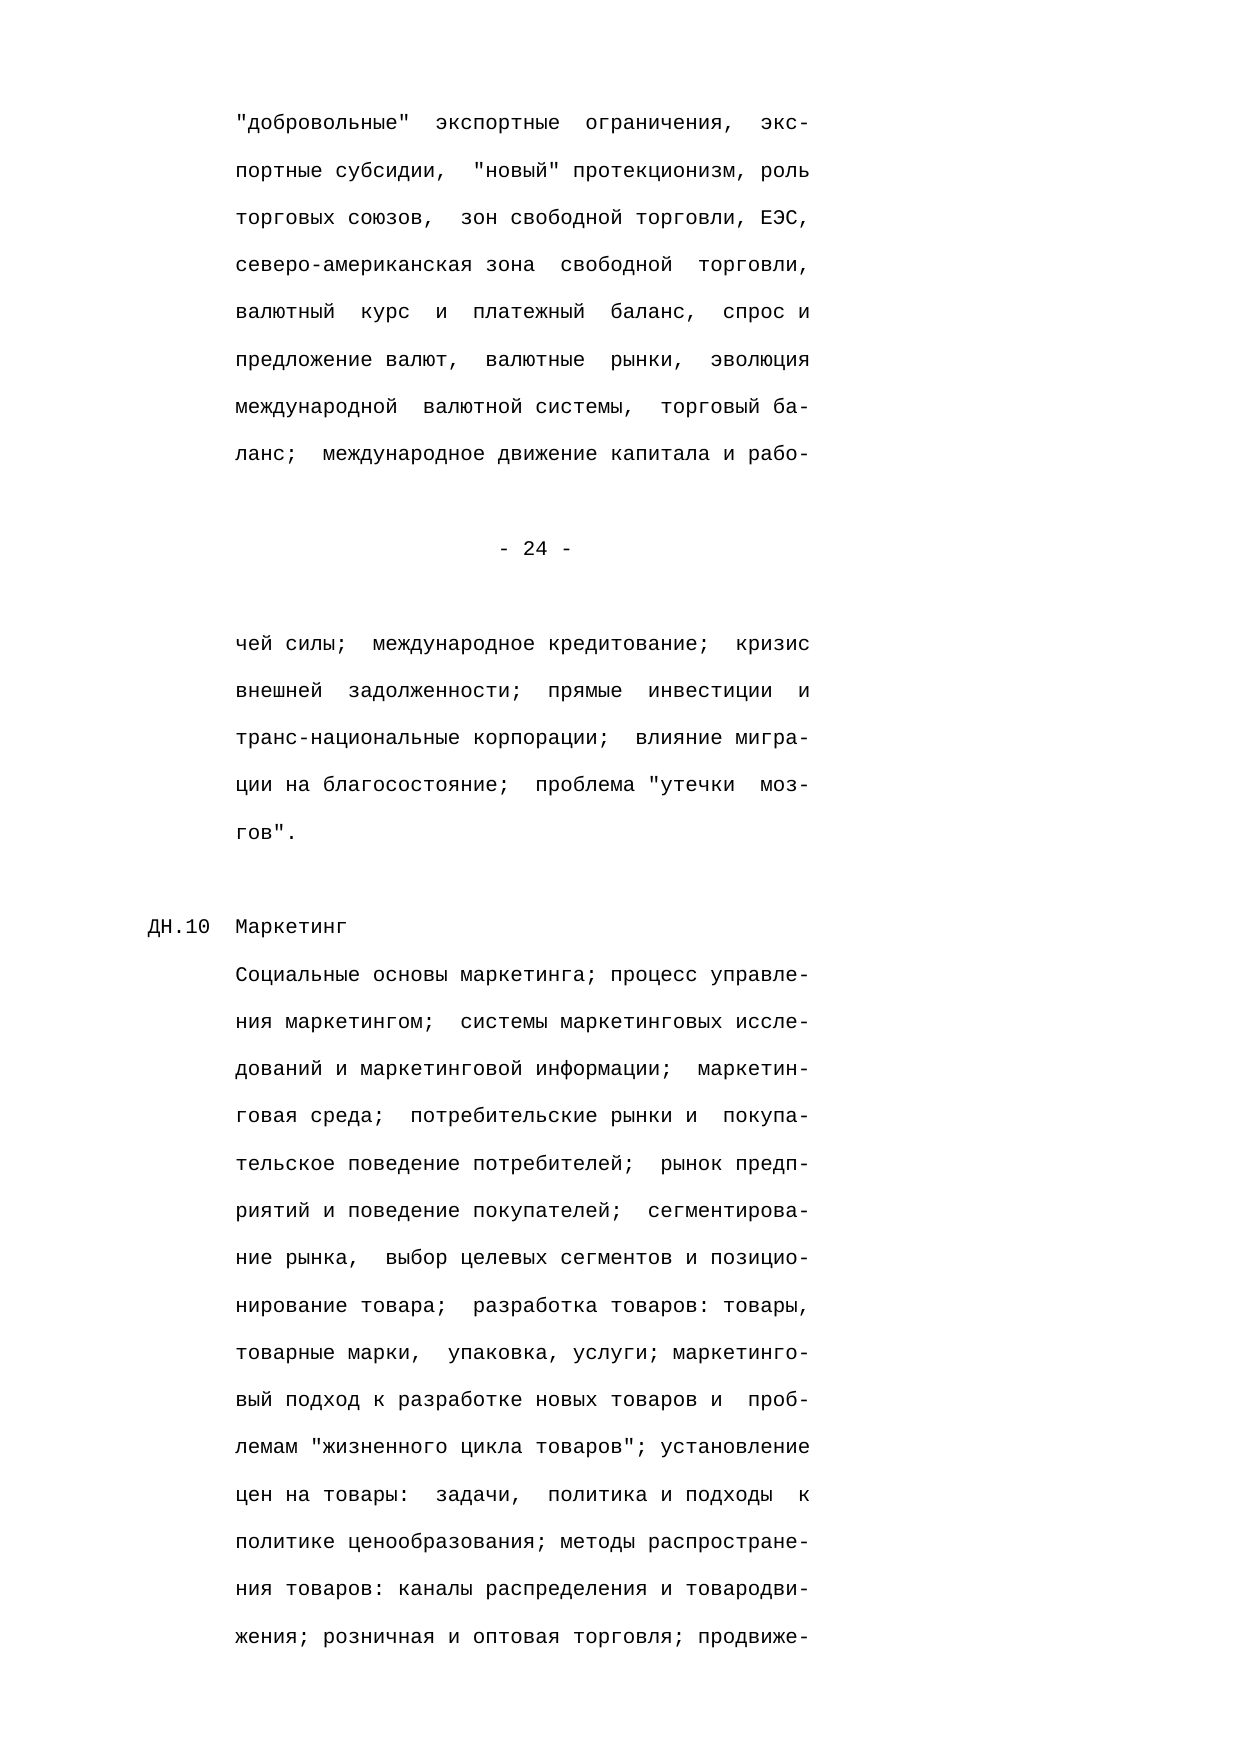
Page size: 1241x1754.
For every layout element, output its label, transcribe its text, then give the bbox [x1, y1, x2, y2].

text "добровольные" экспортные ограничения, экс- [148, 112, 1152, 136]
text нирование товара; разработка товаров: товары, [148, 1294, 1152, 1318]
text транс-национальные корпорации; влияние мигра- [148, 727, 1152, 751]
text ланс; международное движение капитала и рабо- [148, 443, 1152, 467]
text ции на благосостояние; проблема "утечки моз- [148, 774, 1152, 798]
text предложение валют, валютные рынки, эволюция [148, 349, 1152, 372]
text товарные марки, упаковка, услуги; маркетинго- [148, 1342, 1152, 1366]
text - 24 - [148, 538, 1152, 562]
text гов". [148, 822, 1152, 845]
text цен на товары: задачи, политика и подходы к [148, 1484, 1152, 1507]
text жения; розничная и оптовая торговля; продвиже- [148, 1626, 1152, 1649]
text международной валютной системы, торговый ба- [148, 396, 1152, 420]
text дований и маркетинговой информации; маркетин- [148, 1058, 1152, 1082]
text вый подход к разработке новых товаров и проб- [148, 1389, 1152, 1413]
text риятий и поведение покупателей; сегментирова- [148, 1200, 1152, 1224]
text лемам "жизненного цикла товаров"; установление [148, 1436, 1152, 1460]
text тельское поведение потребителей; рынок предп- [148, 1153, 1152, 1176]
text ДН.10 Маркетинг [148, 916, 1152, 940]
text ние рынка, выбор целевых сегментов и позицио- [148, 1247, 1152, 1271]
text портные субсидии, "новый" протекционизм, роль [148, 159, 1152, 183]
text валютный курс и платежный баланс, спрос и [148, 301, 1152, 325]
text ния товаров: каналы распределения и товародви- [148, 1578, 1152, 1602]
text Социальные основы маркетинга; процесс управле- [148, 963, 1152, 987]
text торговых союзов, зон свободной торговли, ЕЭС, [148, 207, 1152, 231]
text чей силы; международное кредитование; кризис [148, 632, 1152, 656]
text ния маркетингом; системы маркетинговых иссле- [148, 1011, 1152, 1034]
text говая среда; потребительские рынки и покупа- [148, 1105, 1152, 1129]
text внешней задолженности; прямые инвестиции и [148, 680, 1152, 703]
text политике ценообразования; методы распростране- [148, 1531, 1152, 1555]
text северо-американская зона свободной торговли, [148, 254, 1152, 278]
